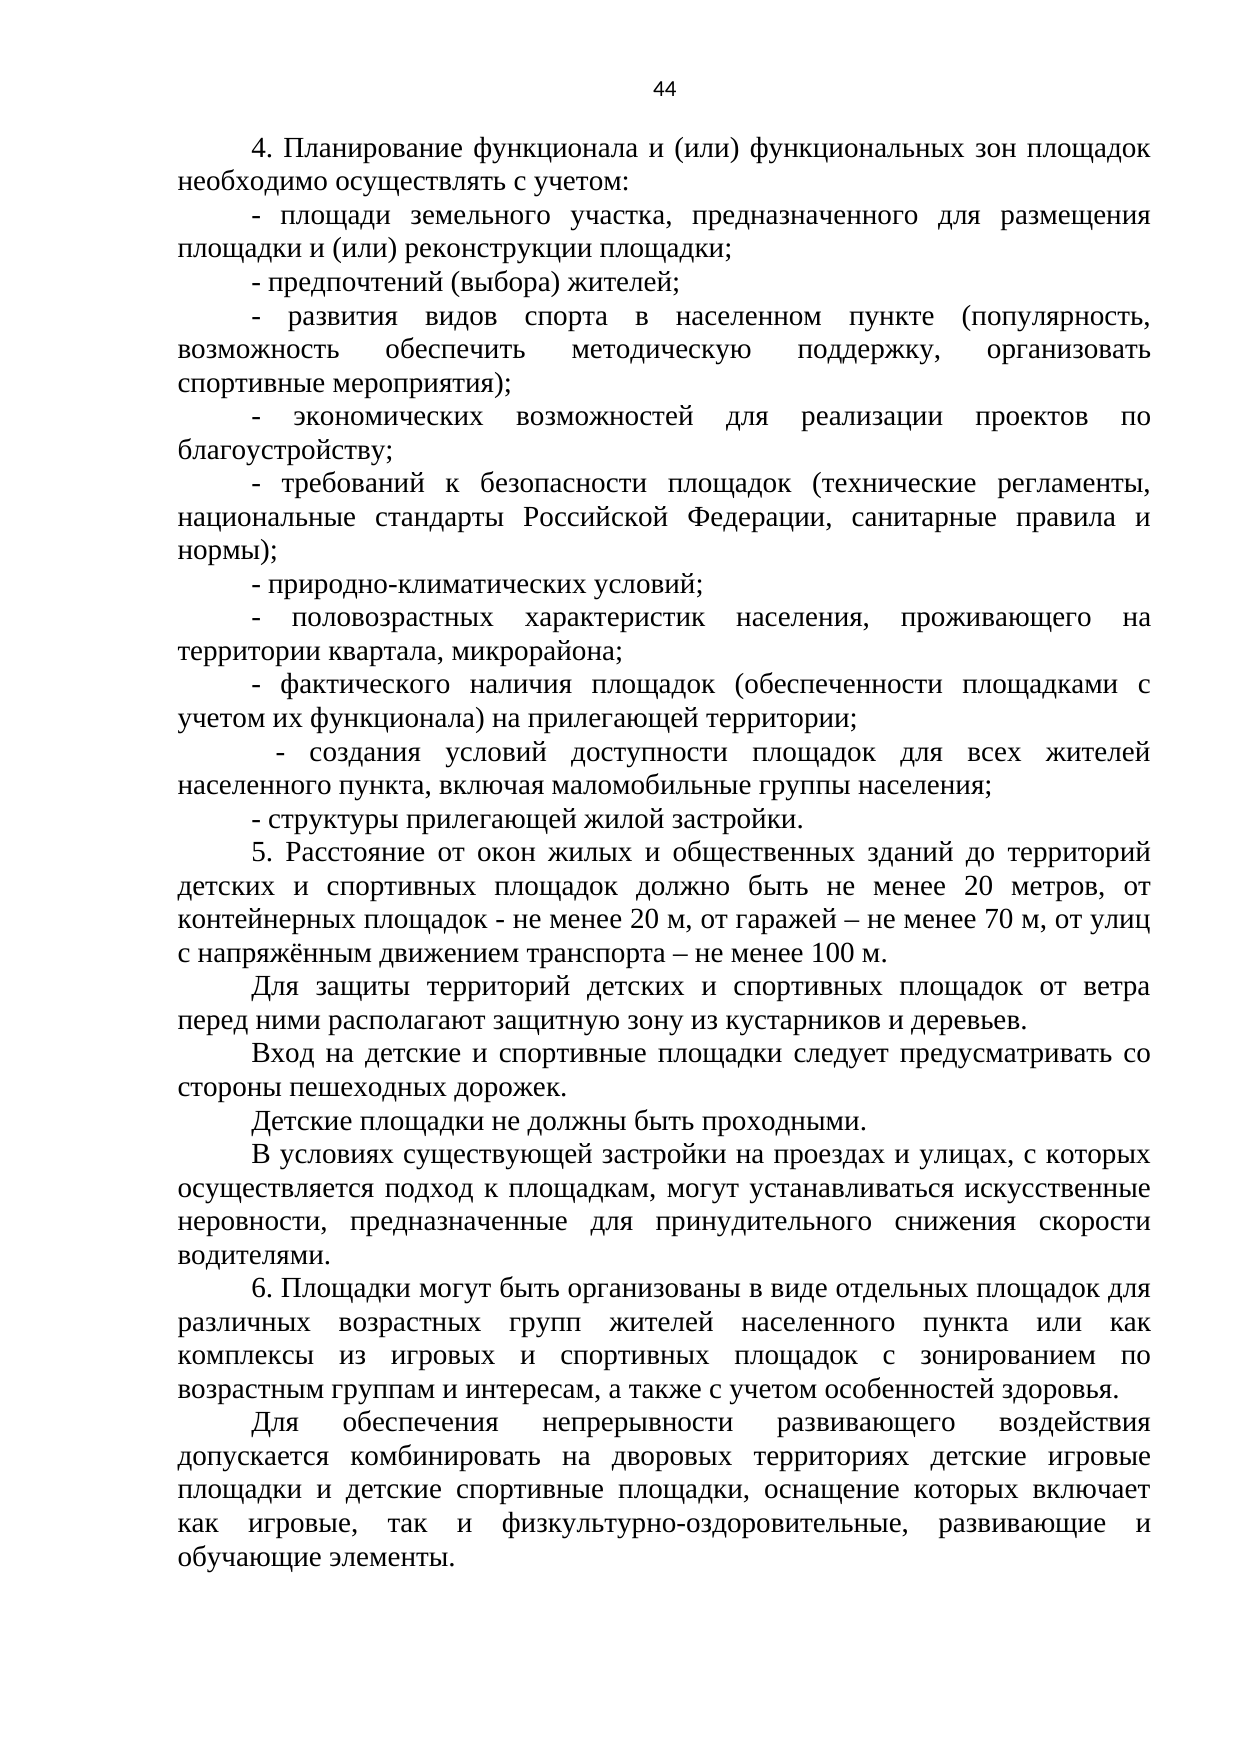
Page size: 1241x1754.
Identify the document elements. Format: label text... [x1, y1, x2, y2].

text Детские площадки не должны быть проходными. [177, 1103, 1152, 1136]
text - предпочтений (выбора) жителей; [177, 264, 1152, 298]
text - фактического наличия площадок (обеспеченности площадками с учетом их функционала) на прилегающей территории; [177, 667, 1152, 734]
text В условиях существующей застройки на проездах и улицах, с которых осуществляется подход к площадкам, могут устанавливаться искусственные неровности, предназначенные для принудительного снижения скорости водителями. [177, 1136, 1152, 1270]
text 5. Расстояние от окон жилых и общественных зданий до территорий детских и спортивных площадок должно быть не менее 20 метров, от контейнерных площадок - не менее 20 м, от гаражей – не менее 70 м, от улиц с напряжённым движением транспорта – не менее 100 м. [177, 834, 1152, 968]
text - экономических возможностей для реализации проектов по благоустройству; [177, 398, 1152, 465]
text - развития видов спорта в населенном пункте (популярность, возможность обеспечить методическую поддержку, организовать спортивные мероприятия); [177, 298, 1152, 398]
text - требований к безопасности площадок (технические регламенты, национальные стандарты Российской Федерации, санитарные правила и нормы); [177, 465, 1152, 566]
text Вход на детские и спортивные площадки следует предусматривать со стороны пешеходных дорожек. [177, 1036, 1152, 1103]
text Для защиты территорий детских и спортивных площадок от ветра перед ними располагают защитную зону из кустарников и деревьев. [177, 968, 1152, 1036]
text - создания условий доступности площадок для всех жителей населенного пункта, включая маломобильные группы населения; [177, 734, 1152, 801]
text - площади земельного участка, предназначенного для размещения площадки и (или) реконструкции площадки; [177, 197, 1152, 264]
text 4. Планирование функционала и (или) функциональных зон площадок необходимо осуществлять с учетом: [177, 130, 1152, 197]
text - структуры прилегающей жилой застройки. [177, 801, 1152, 834]
text - половозрастных характеристик населения, проживающего на территории квартала, микрорайона; [177, 599, 1152, 667]
text 6. Площадки могут быть организованы в виде отдельных площадок для различных возрастных групп жителей населенного пункта или как комплексы из игровых и спортивных площадок с зонированием по возрастным группам и интересам, а также с учетом особенностей здоровья. [177, 1270, 1152, 1404]
text - природно-климатических условий; [177, 566, 1152, 599]
text Для обеспечения непрерывности развивающего воздействия допускается комбинировать на дворовых территориях детские игровые площадки и детские спортивные площадки, оснащение которых включает как игровые, так и физкультурно-оздоровительные, развивающие и обучающие элементы. [177, 1404, 1152, 1572]
